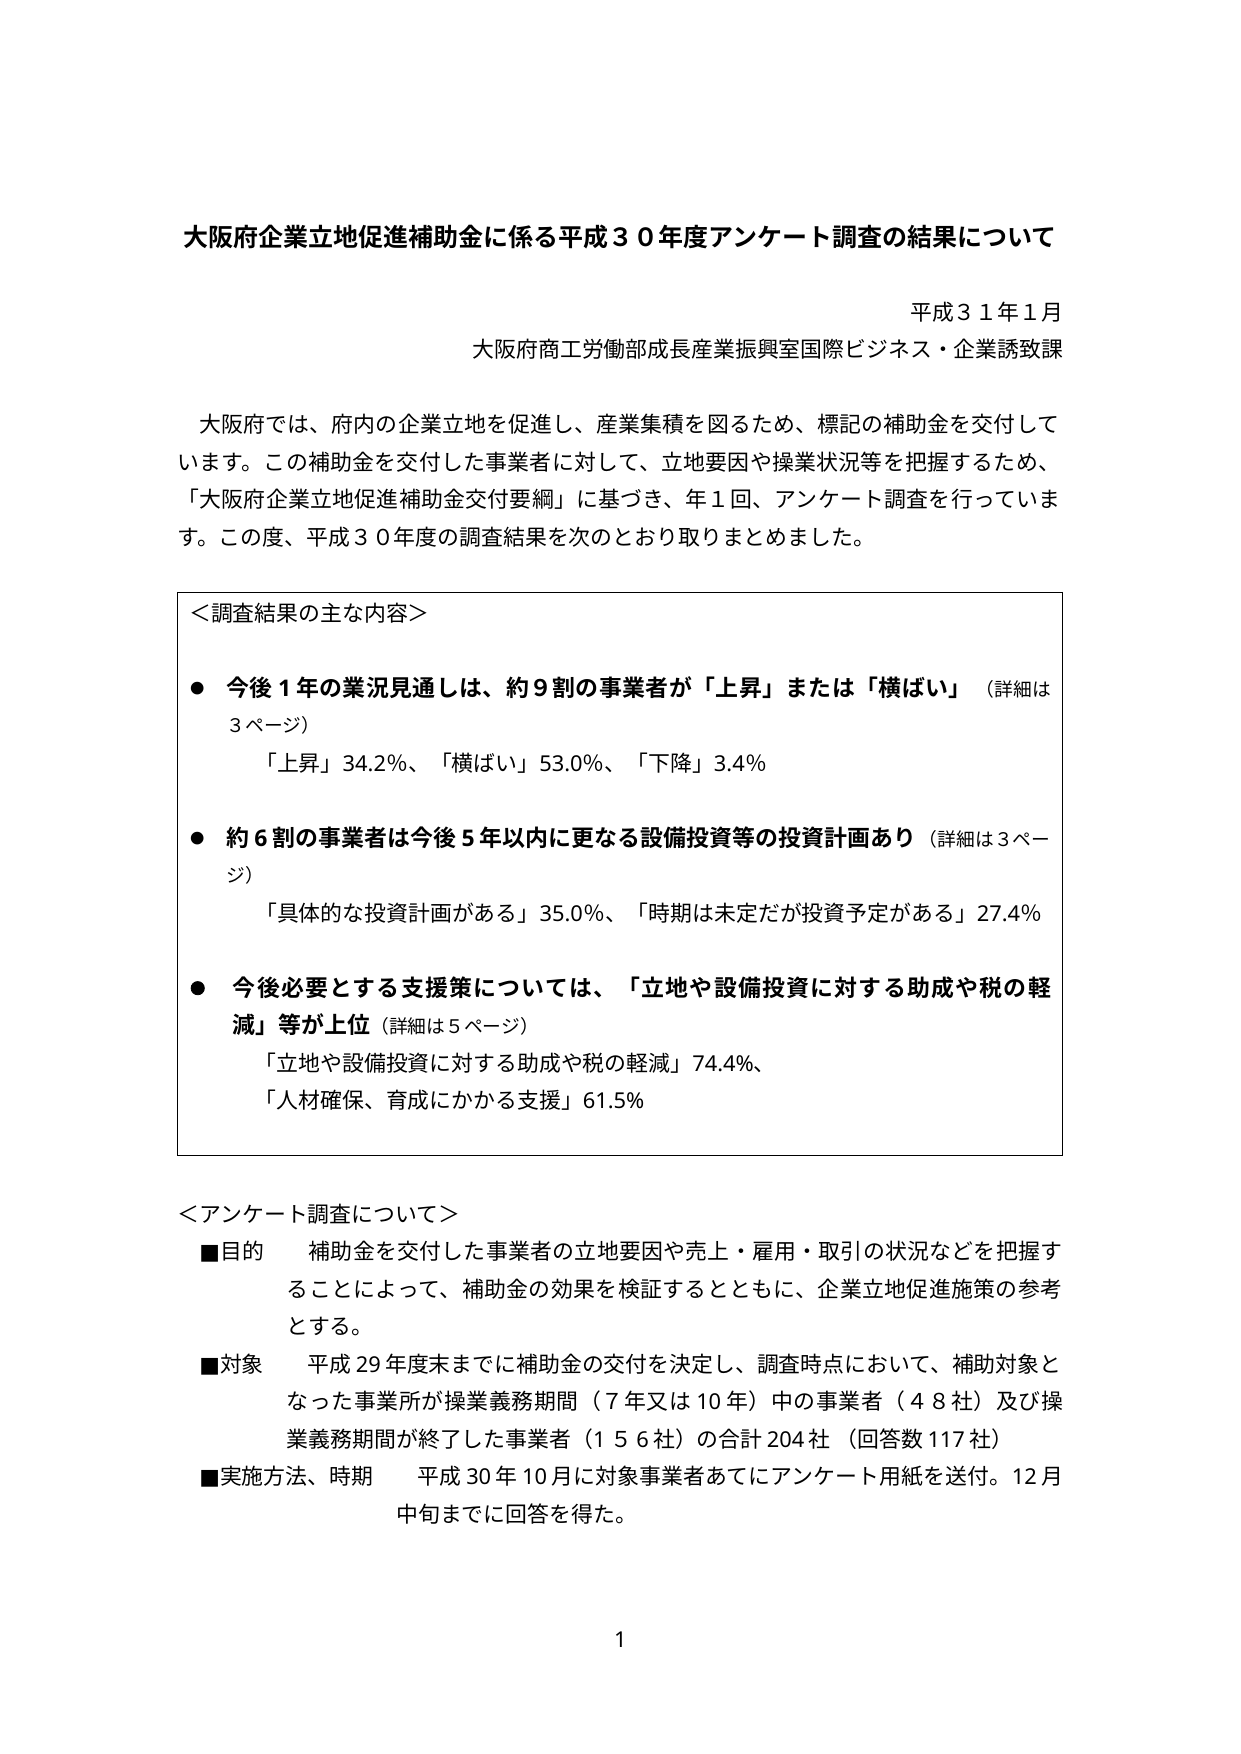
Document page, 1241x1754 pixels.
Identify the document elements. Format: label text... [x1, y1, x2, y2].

text ■対象 平成29年度末までに補助金の交付を決定し、調査時点において、補助対象となった事業所が操業義務期間（７年又は10年）中の事業者（４８社）及び操業義務期間が終了した事業者（1５6社）の合計204社 （回答数117社） [199, 1344, 1063, 1456]
text 大阪府商工労働部成長産業振興室国際ビジネス・企業誘致課 [177, 329, 1063, 367]
table_header ＜調査結果の主な内容＞ 今後1年の業況見通しは、約９割の事業者が「上昇」または「横ばい」（詳細は３ページ） 「上昇」34.2％、「横ばい」53.0％、「下降」3.4％ 約6割の事業者は今後5年以内に更なる設備投資等の投資計画あり（詳細は３ページ） 「具体的な投資計画がある」35.0％、「時期は未定だが投資予定がある」27.4％ 今後必要とする支援策については、「立地や設備投資に対する助成や税の軽減」等が上位（詳細は５ページ） 「立地や設備投資に対する助成や税の軽減」74.4%、 「人材確保、育成にかかる支援」61.5% [178, 593, 1062, 1155]
text 平成３１年１月 [177, 292, 1063, 329]
text ＜アンケート調査について＞ [177, 1194, 1063, 1231]
text 大阪府企業立地促進補助金に係る平成３０年度アンケート調査の結果について [177, 217, 1063, 254]
text ■実施方法、時期 平成30年10月に対象事業者あてにアンケート用紙を送付。12月中旬までに回答を得た。 [199, 1456, 1063, 1531]
text ■目的 補助金を交付した事業者の立地要因や売上・雇用・取引の状況などを把握することによって、補助金の効果を検証するとともに、企業立地促進施策の参考とする。 [199, 1231, 1063, 1344]
text 大阪府では、府内の企業立地を促進し、産業集積を図るため、標記の補助金を交付しています。この補助金を交付した事業者に対して、立地要因や操業状況等を把握するため、「大阪府企業立地促進補助金交付要綱」に基づき、年１回、アンケート調査を行っています。この度、平成３０年度の調査結果を次のとおり取りまとめました。 [177, 404, 1063, 554]
